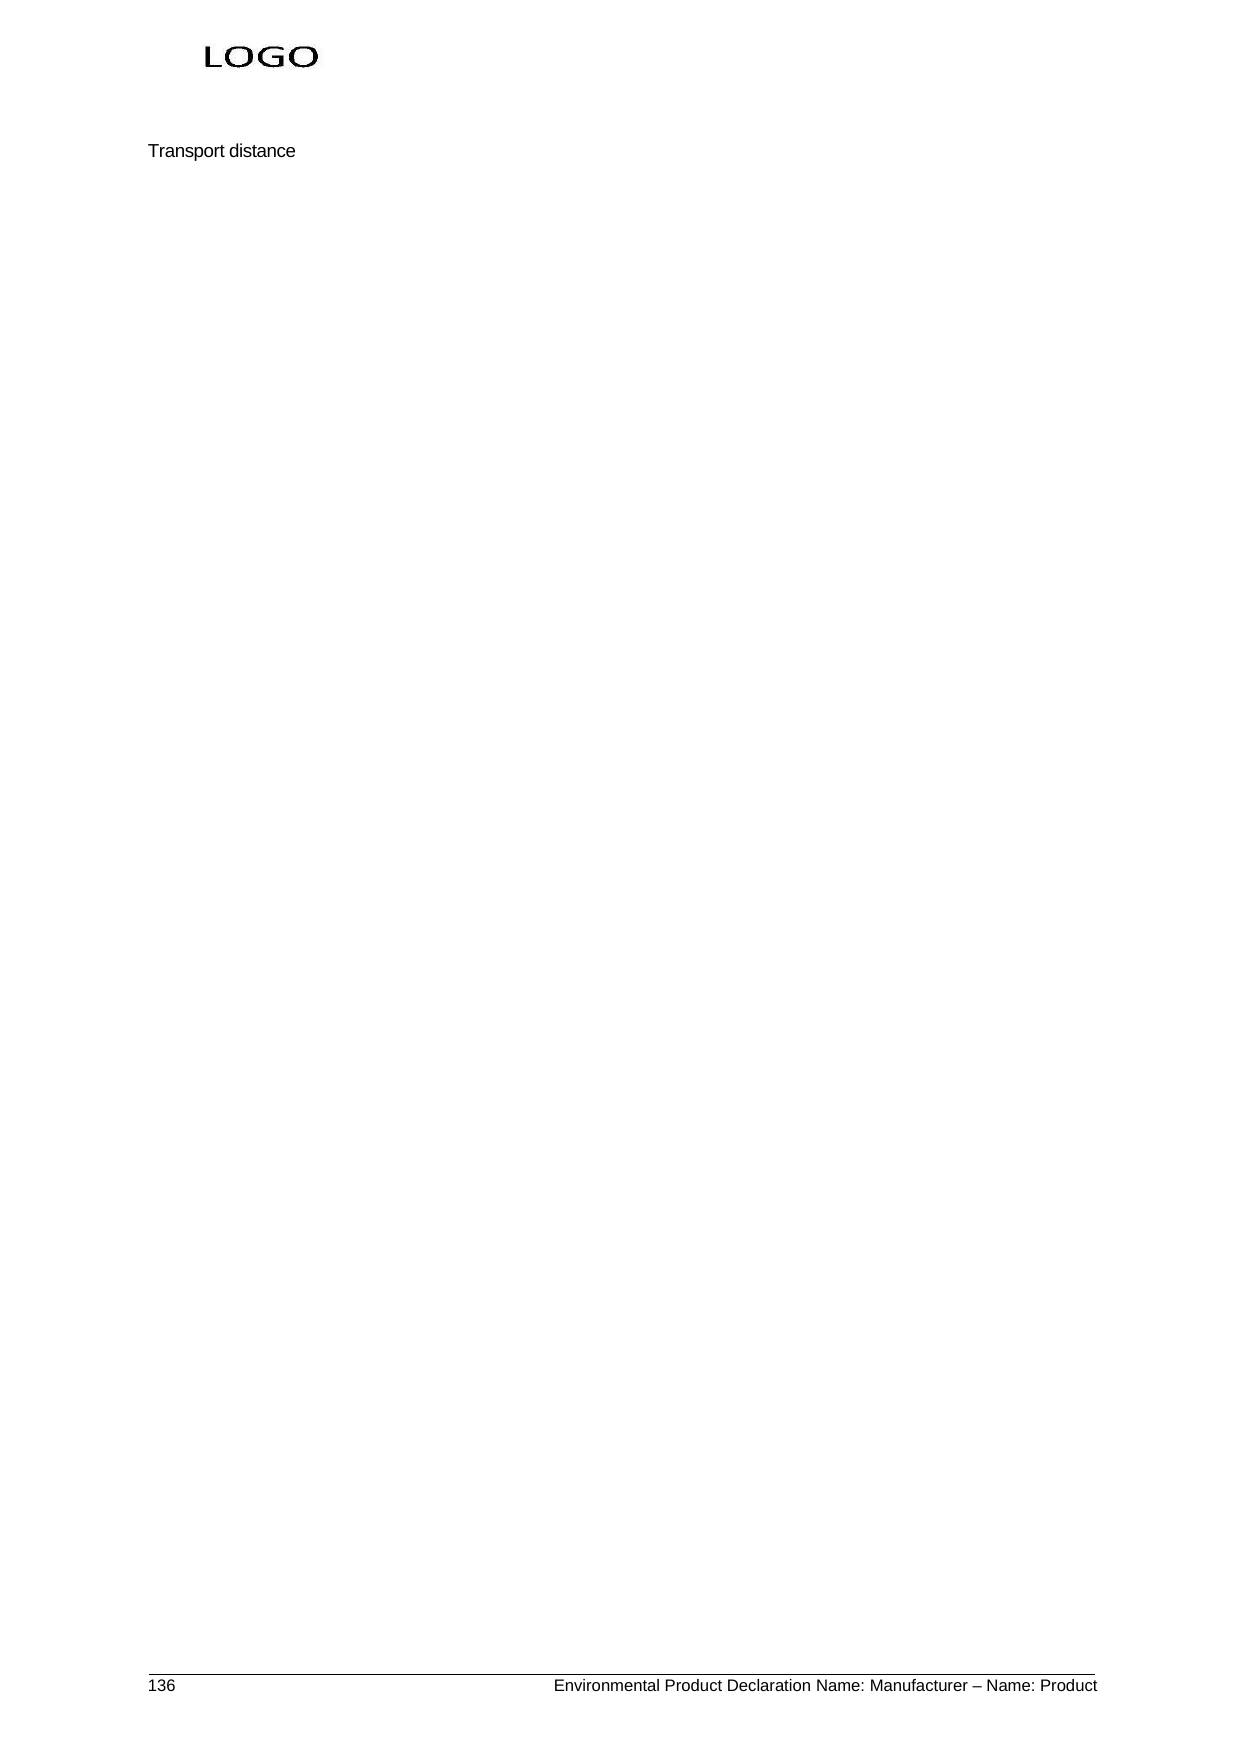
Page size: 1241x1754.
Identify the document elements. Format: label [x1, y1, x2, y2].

picture [148, 13, 623, 102]
